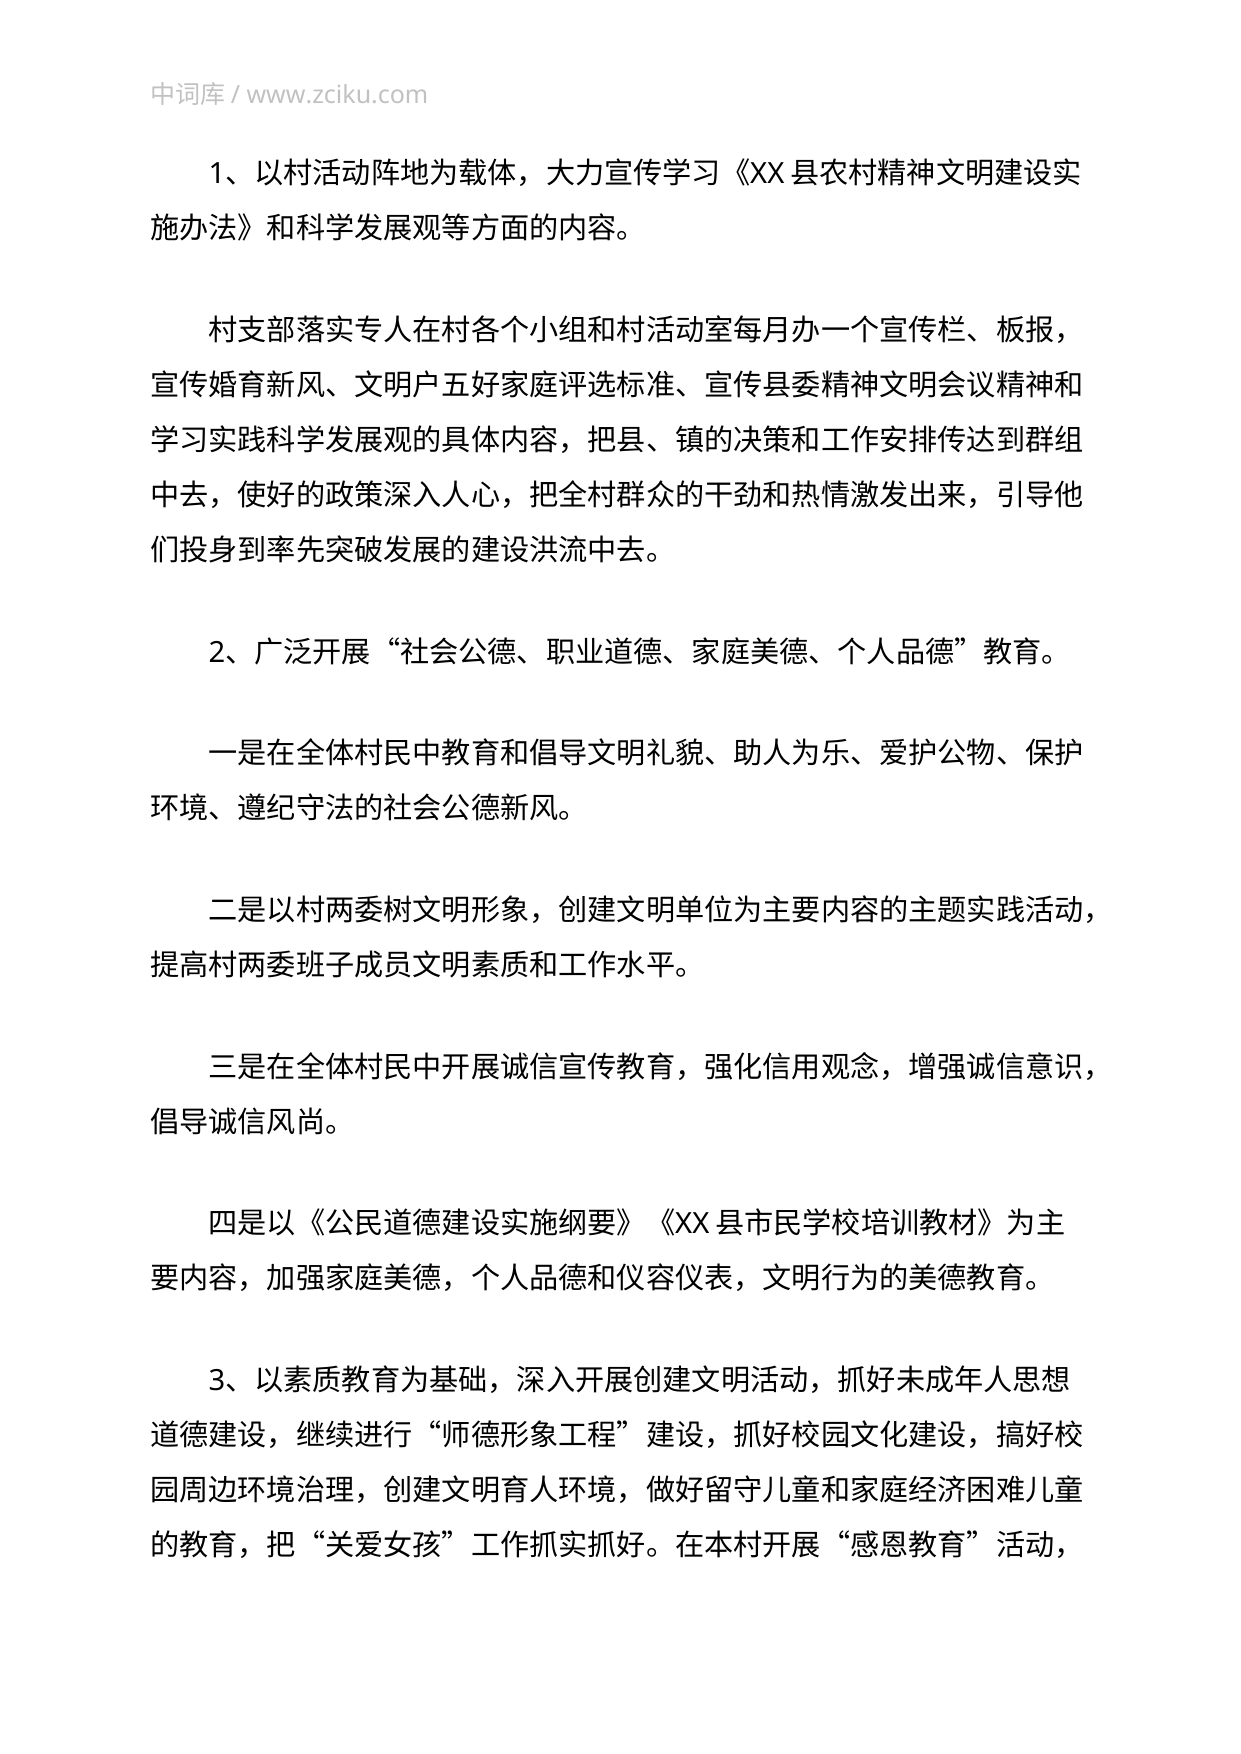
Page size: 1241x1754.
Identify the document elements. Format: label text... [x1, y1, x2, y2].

text 1、以村活动阵地为载体，大力宣传学习《XX县农村精神文明建设实施办法》和科学发展观等方面的内容。 [150, 150, 1090, 247]
text 三是在全体村民中开展诚信宣传教育，强化信用观念，增强诚信意识，倡导诚信风尚。 [150, 1043, 1090, 1141]
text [150, 1357, 1090, 1564]
text 2、广泛开展“社会公德、职业道德、家庭美德、个人品德”教育。 [150, 628, 1090, 671]
text 一是在全体村民中教育和倡导文明礼貌、助人为乐、爱护公物、保护环境、遵纪守法的社会公德新风。 [150, 730, 1090, 827]
text 四是以《公民道德建设实施纲要》《XX县市民学校培训教材》为主要内容，加强家庭美德，个人品德和仪容仪表，文明行为的美德教育。 [150, 1200, 1090, 1297]
text 村支部落实专人在村各个小组和村活动室每月办一个宣传栏、板报，宣传婚育新风、文明户五好家庭评选标准、宣传县委精神文明会议精神和学习实践科学发展观的具体内容，把县、镇的决策和工作安排传达到群组中去，使好的政策深入人心，把全村群众的干劲和热情激发出来，引导他们投身到率先突破发展的建设洪流中去。 [150, 307, 1090, 569]
text 二是以村两委树文明形象，创建文明单位为主要内容的主题实践活动，提高村两委班子成员文明素质和工作水平。 [150, 887, 1090, 984]
